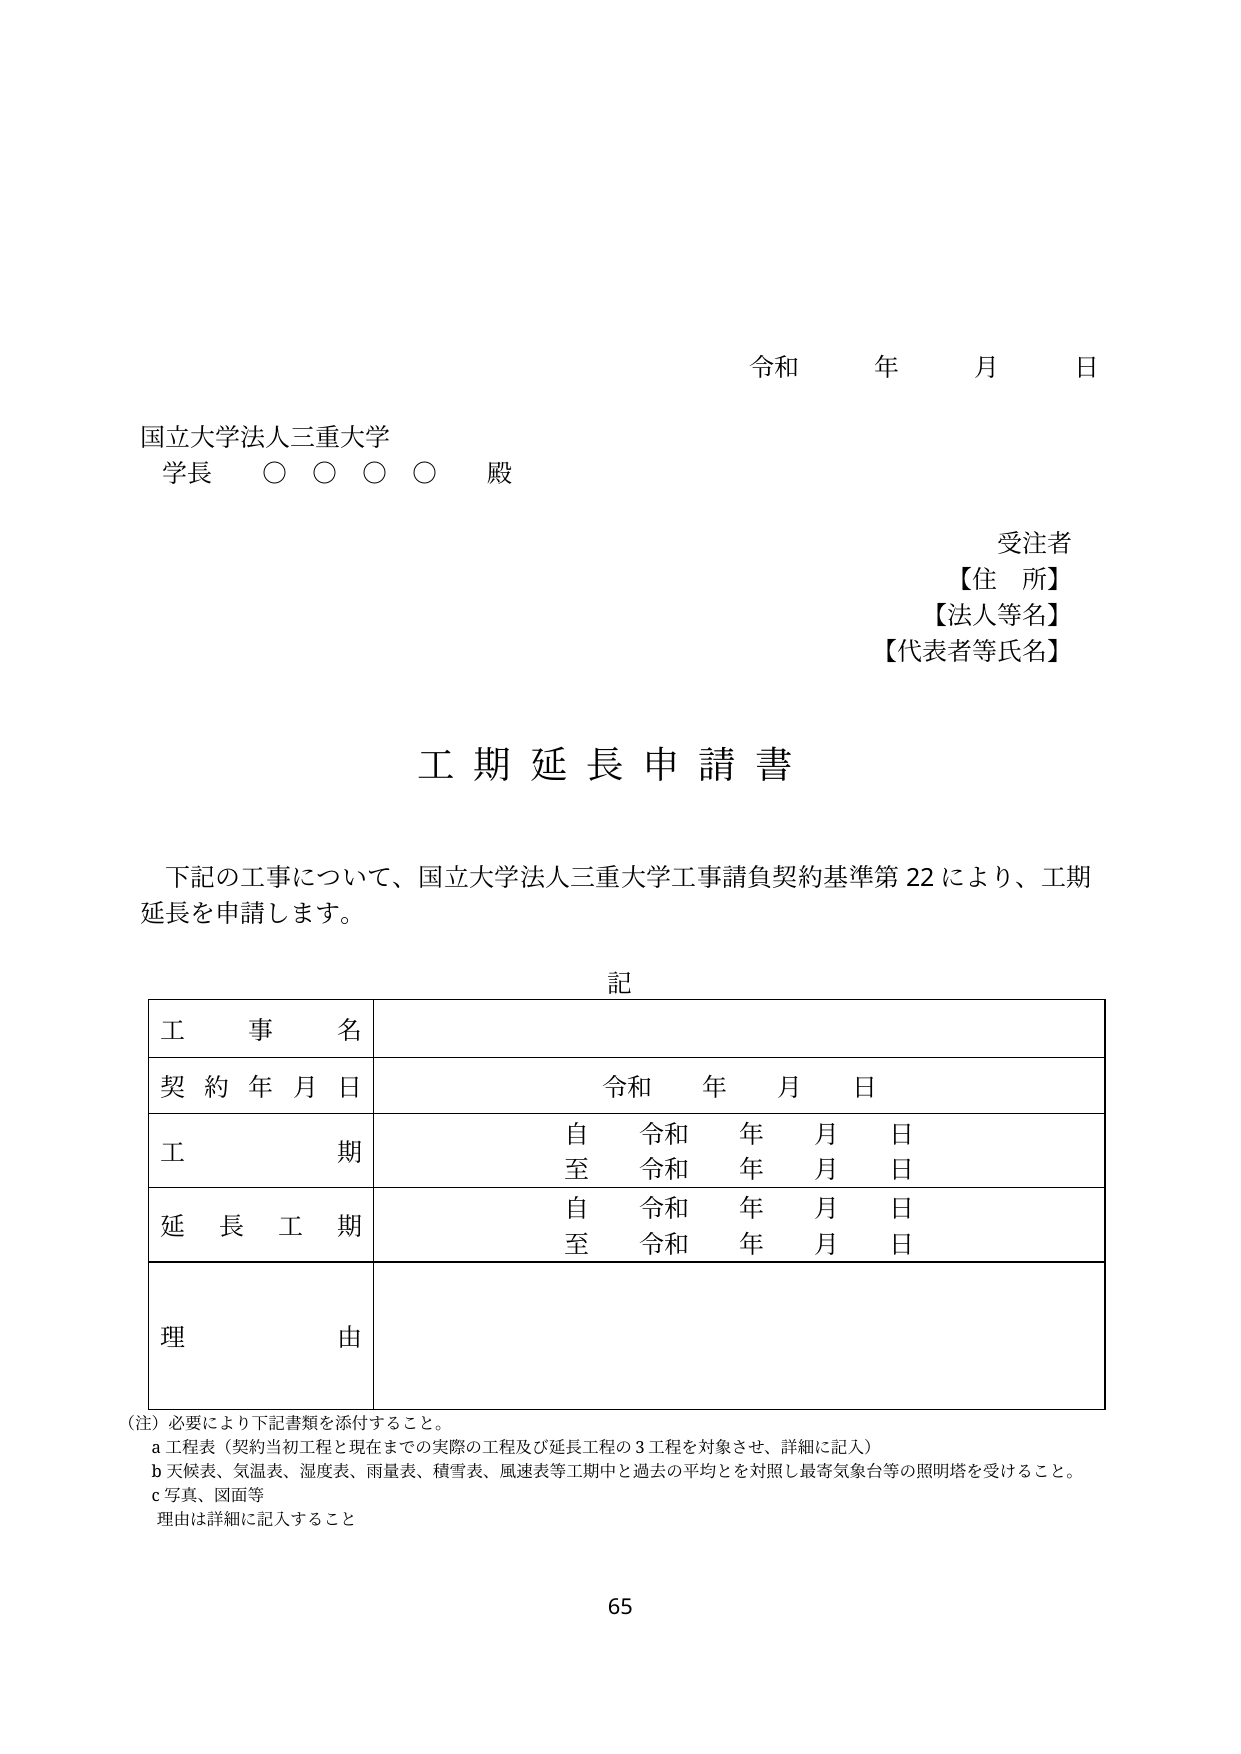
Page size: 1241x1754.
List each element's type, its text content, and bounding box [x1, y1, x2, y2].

text 工期延長申請書 [118, 735, 1092, 789]
text 【代表者等氏名】 [118, 631, 1072, 667]
table_cell 自 令和 年 月 日 至 令和 年 月 日 [374, 1114, 1104, 1187]
text 記 [118, 963, 1122, 999]
table_cell 延長工期 [149, 1188, 373, 1261]
text 学長 ○ ○ ○ ○ 殿 [162, 453, 1122, 489]
text 【法人等名】 [118, 595, 1072, 631]
table_cell 自 令和 年 月 日 至 令和 年 月 日 [374, 1188, 1104, 1261]
text 【住所】 [118, 559, 1072, 595]
text 理由は詳細に記入すること [140, 1506, 1122, 1530]
text c 写真、図面等 [118, 1482, 1122, 1506]
text 国立大学法人三重大学 [140, 417, 1099, 453]
text b 天候表、気温表、湿度表、雨量表、積雪表、風速表等工期中と過去の平均とを対照し最寄気象台等の照明塔を受けること。 [118, 1458, 1122, 1482]
text （注）必要により下記書類を添付すること。 [118, 1410, 1122, 1434]
table_cell 契約年月日 [149, 1058, 373, 1113]
table_cell 工期 [149, 1114, 373, 1187]
table_header [374, 1000, 1104, 1057]
table_header 工事名 [149, 1000, 373, 1057]
text 受注者 [118, 523, 1072, 559]
text a 工程表（契約当初工程と現在までの実際の工程及び延長工程の3工程を対象させ、詳細に記入） [118, 1434, 1122, 1458]
table_cell 令和 年 月 日 [374, 1058, 1104, 1113]
table_cell 理由 [149, 1263, 373, 1409]
table_cell [374, 1263, 1104, 1409]
text 令和 年 月 日 [118, 347, 1099, 383]
text 下記の工事について、国立大学法人三重大学工事請負契約基準第22により、工期延長を申請します。 [140, 857, 1092, 929]
